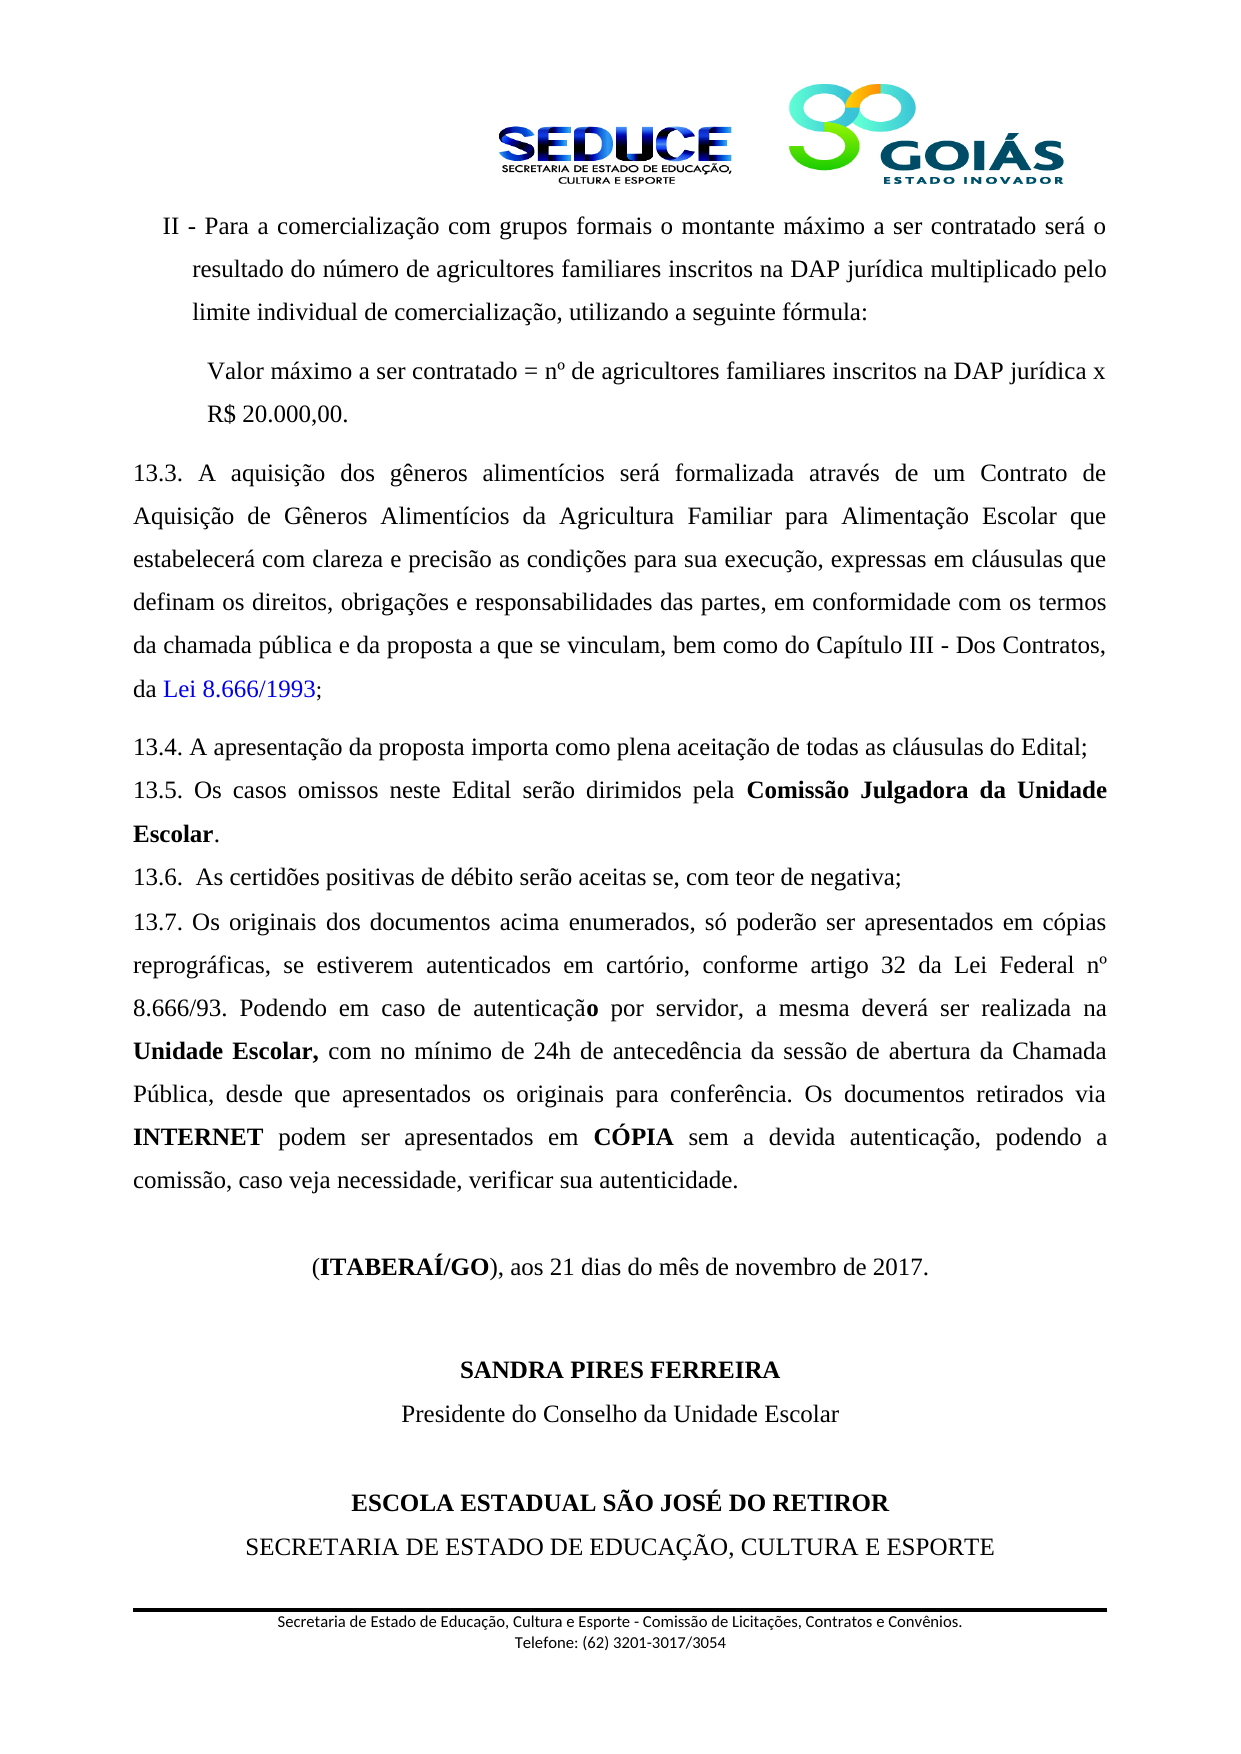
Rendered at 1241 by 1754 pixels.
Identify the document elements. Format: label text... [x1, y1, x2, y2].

text ESCOLA ESTADUAL SÃO JOSÉ DO RETIROR [133, 1488, 1107, 1517]
text II - Para a comercialização com grupos formais o montante máximo a ser contratado será o resultado do número de agricultores familiares inscritos na DAP jurídica multiplicado pelo limite individual de comercialização, utilizando a seguinte fórmula: [162, 211, 1107, 326]
text 13.6. As certidões positivas de débito serão aceitas se, com teor de negativa; [133, 862, 1107, 891]
text Valor máximo a ser contratado = nº de agricultores familiares inscritos na DAP jurídica x R$ 20.000,00. [207, 356, 1107, 428]
text 13.5. Os casos omissos neste Edital serão dirimidos pela Comissão Julgadora da Unidade Escolar. [133, 776, 1107, 847]
text SECRETARIA DE ESTADO DE EDUCAÇÃO, CULTURA E ESPORTE [133, 1532, 1107, 1561]
text 13.4. A apresentação da proposta importa como plena aceitação de todas as cláusulas do Edital; [133, 732, 1107, 761]
picture [477, 73, 1108, 212]
text SANDRA PIRES FERREIRA [133, 1355, 1107, 1384]
text Presidente do Conselho da Unidade Escolar [133, 1399, 1107, 1428]
text (ITABERAÍ/GO), aos 21 dias do mês de novembro de 2017. [133, 1252, 1107, 1281]
text 13.7. Os originais dos documentos acima enumerados, só poderão ser apresentados em cópias reprográficas, se estiverem autenticados em cartório, conforme artigo 32 da Lei Federal nº 8.666/93. Podendo em caso de autenticação por servidor, a mesma deverá ser realizada na Unidade Escolar, com no mínimo de 24h de antecedência da sessão de abertura da Chamada Pública, desde que apresentados os originais para conferência. Os documentos retirados via INTERNET podem ser apresentados em CÓPIA sem a devida autenticação, podendo a comissão, caso veja necessidade, verificar sua autenticidade. [133, 907, 1107, 1194]
text 13.3. A aquisição dos gêneros alimentícios será formalizada através de um Contrato de Aquisição de Gêneros Alimentícios da Agricultura Familiar para Alimentação Escolar que estabelecerá com clareza e precisão as condições para sua execução, expressas em cláusulas que definam os direitos, obrigações e responsabilidades das partes, em conformidade com os termos da chamada pública e da proposta a que se vinculam, bem como do Capítulo III - Dos Contratos, da Lei 8.666/1993; [133, 458, 1107, 702]
